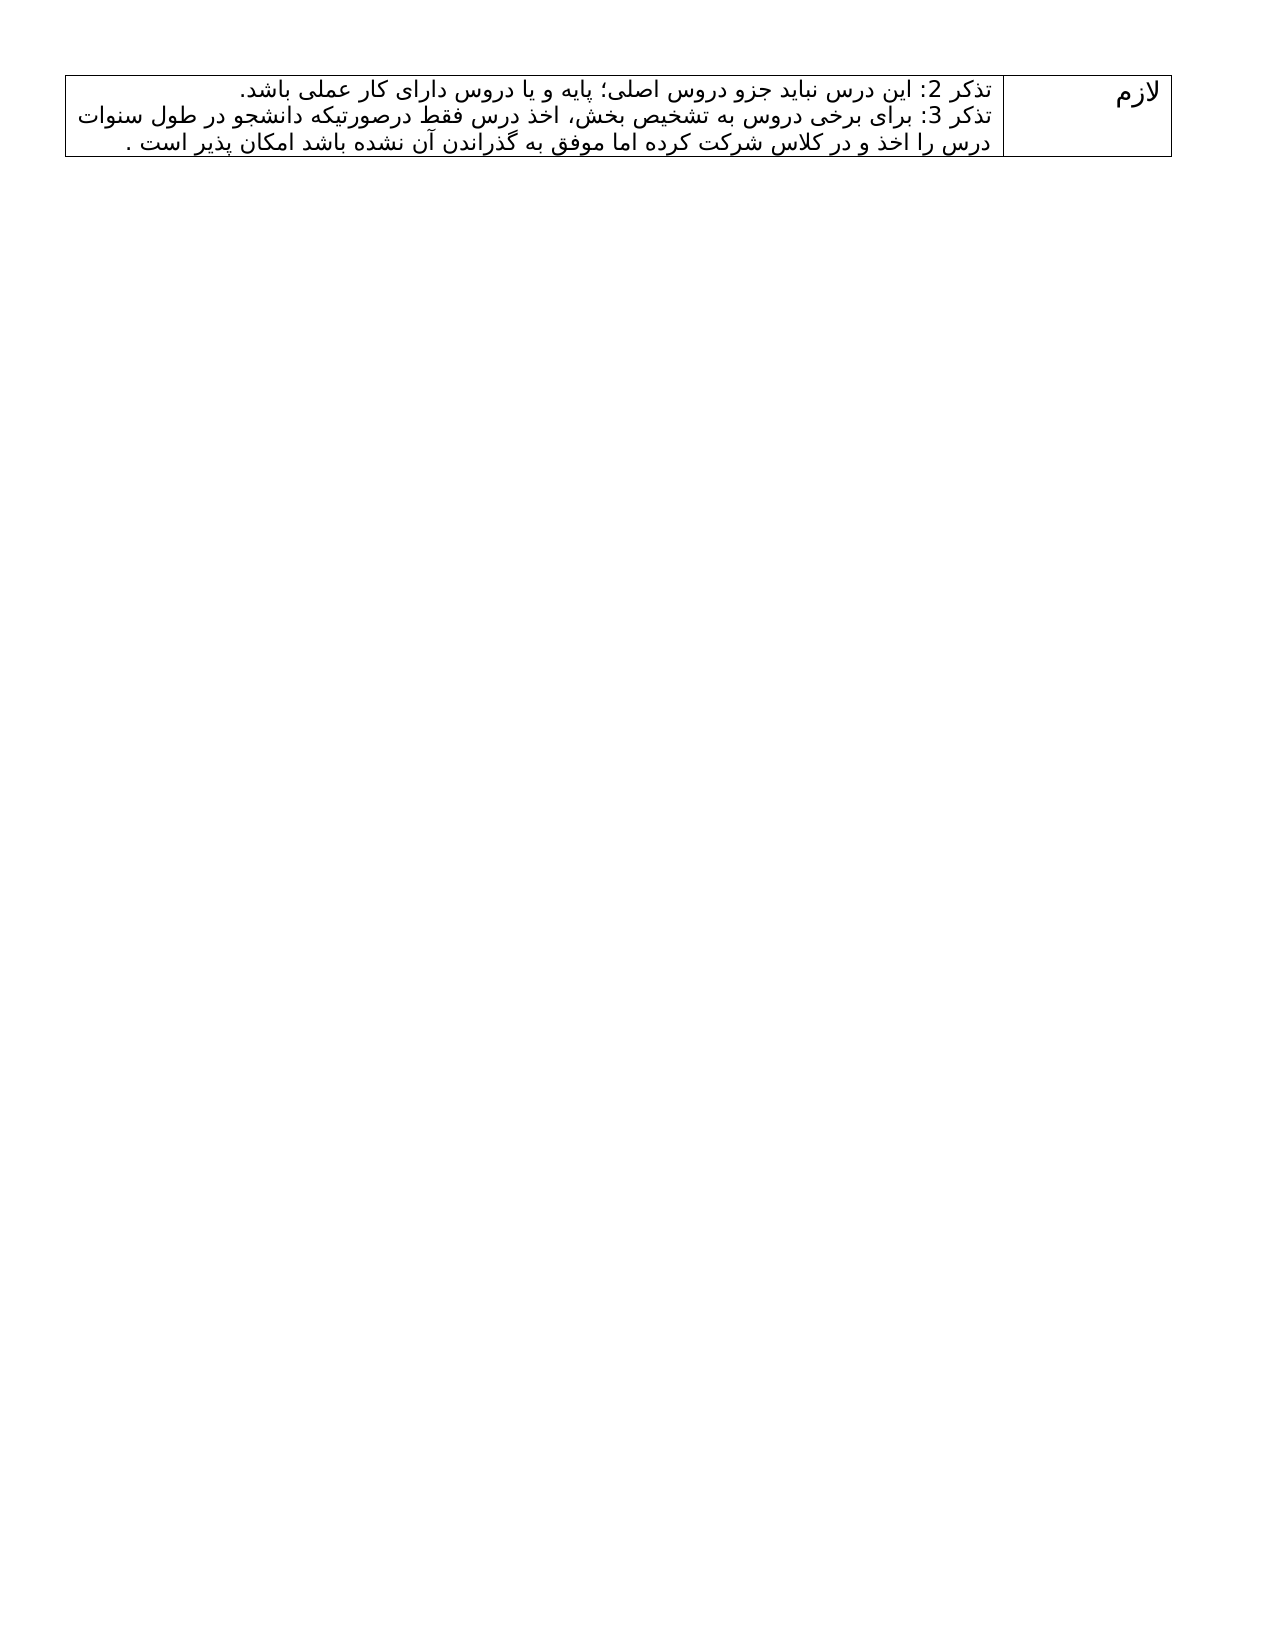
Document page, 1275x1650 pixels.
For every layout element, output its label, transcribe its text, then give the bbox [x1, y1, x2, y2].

table_cell اطلاعات لازم [1004, 76, 1171, 156]
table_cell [66, 76, 1003, 156]
